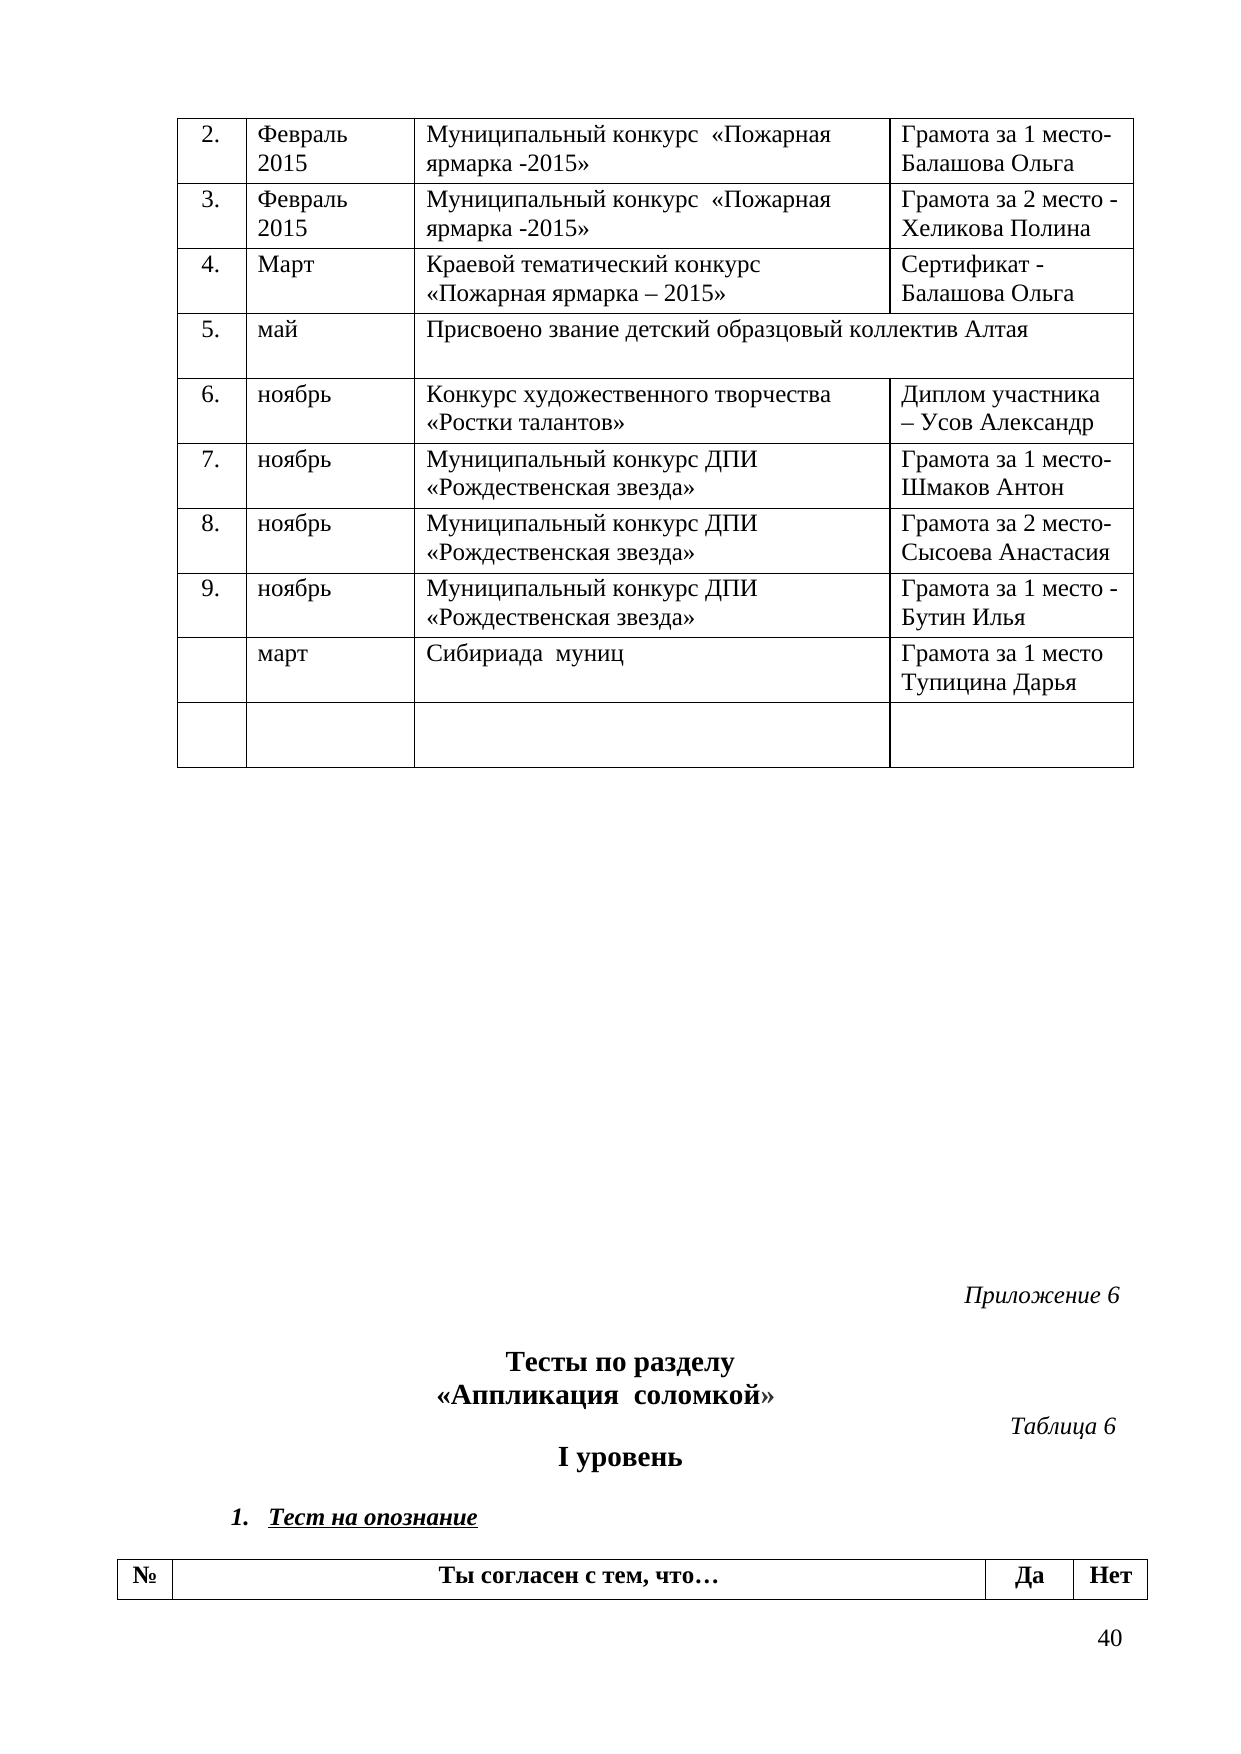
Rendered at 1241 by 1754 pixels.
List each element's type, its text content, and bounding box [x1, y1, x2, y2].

table_cell Муниципальный конкурс ДПИ «Рождественская звезда» [415, 574, 889, 637]
table_cell Диплом участника – Усов Александр [891, 379, 1133, 443]
table_cell 6. [178, 379, 246, 443]
table_cell ноябрь [247, 444, 414, 507]
table_cell 2. [178, 119, 246, 183]
table_cell ноябрь [247, 574, 414, 637]
table_cell ноябрь [247, 509, 414, 572]
table_cell Грамота за 1 место - Бутин Илья [891, 574, 1133, 637]
table_cell ноябрь [247, 379, 414, 443]
text Таблица 6 [118, 1411, 1122, 1439]
table_cell Февраль 2015 [247, 119, 414, 183]
table_cell Март [247, 249, 414, 313]
table_cell Грамота за 1 место Тупицина Дарья [891, 638, 1133, 702]
table_cell Муниципальный конкурс «Пожарная ярмарка -2015» [415, 184, 889, 248]
table_cell 4. [178, 249, 246, 313]
table_header Нет [1074, 1560, 1147, 1599]
table_cell 7. [178, 444, 246, 507]
table_cell Грамота за 1 место- Шмаков Антон [891, 444, 1133, 507]
table_cell Муниципальный конкурс ДПИ «Рождественская звезда» [415, 509, 889, 572]
table_cell Грамота за 2 место - Хеликова Полина [891, 184, 1133, 248]
table_cell Краевой тематический конкурс «Пожарная ярмарка – 2015» [415, 249, 889, 313]
table_cell март [247, 638, 414, 702]
table_cell Присвоено звание детский образцовый коллектив Алтая [415, 314, 1133, 378]
table_cell [178, 703, 246, 767]
table_cell Сибириада муниц [415, 638, 889, 702]
list Тест на опознание [231, 1502, 1122, 1531]
table_cell 8. [178, 509, 246, 572]
table_cell Конкурс художественного творчества «Ростки талантов» [415, 379, 889, 443]
text Тесты по разделу [118, 1344, 1122, 1377]
table_header Ты согласен с тем, что… [173, 1560, 985, 1599]
table_cell Грамота за 1 место- Балашова Ольга [891, 119, 1133, 183]
table_cell Грамота за 2 место- Сысоева Анастасия [891, 509, 1133, 572]
table_cell [415, 703, 889, 767]
table_cell Муниципальный конкурс «Пожарная ярмарка -2015» [415, 119, 889, 183]
table_header № [118, 1560, 172, 1599]
table_cell май [247, 314, 414, 378]
table_cell 5. [178, 314, 246, 378]
table_cell [178, 638, 246, 702]
text Приложение 6 [118, 1280, 1119, 1308]
table_cell 3. [178, 184, 246, 248]
table_cell [891, 703, 1133, 767]
table_cell [247, 703, 414, 767]
table_cell Февраль 2015 [247, 184, 414, 248]
table_header Да [986, 1560, 1073, 1599]
table_cell Сертификат - Балашова Ольга [891, 249, 1133, 313]
table_cell Муниципальный конкурс ДПИ «Рождественская звезда» [415, 444, 889, 507]
text I уровень [118, 1439, 1122, 1473]
text «Аппликация соломкой» [118, 1377, 1122, 1411]
table_cell 9. [178, 574, 246, 637]
